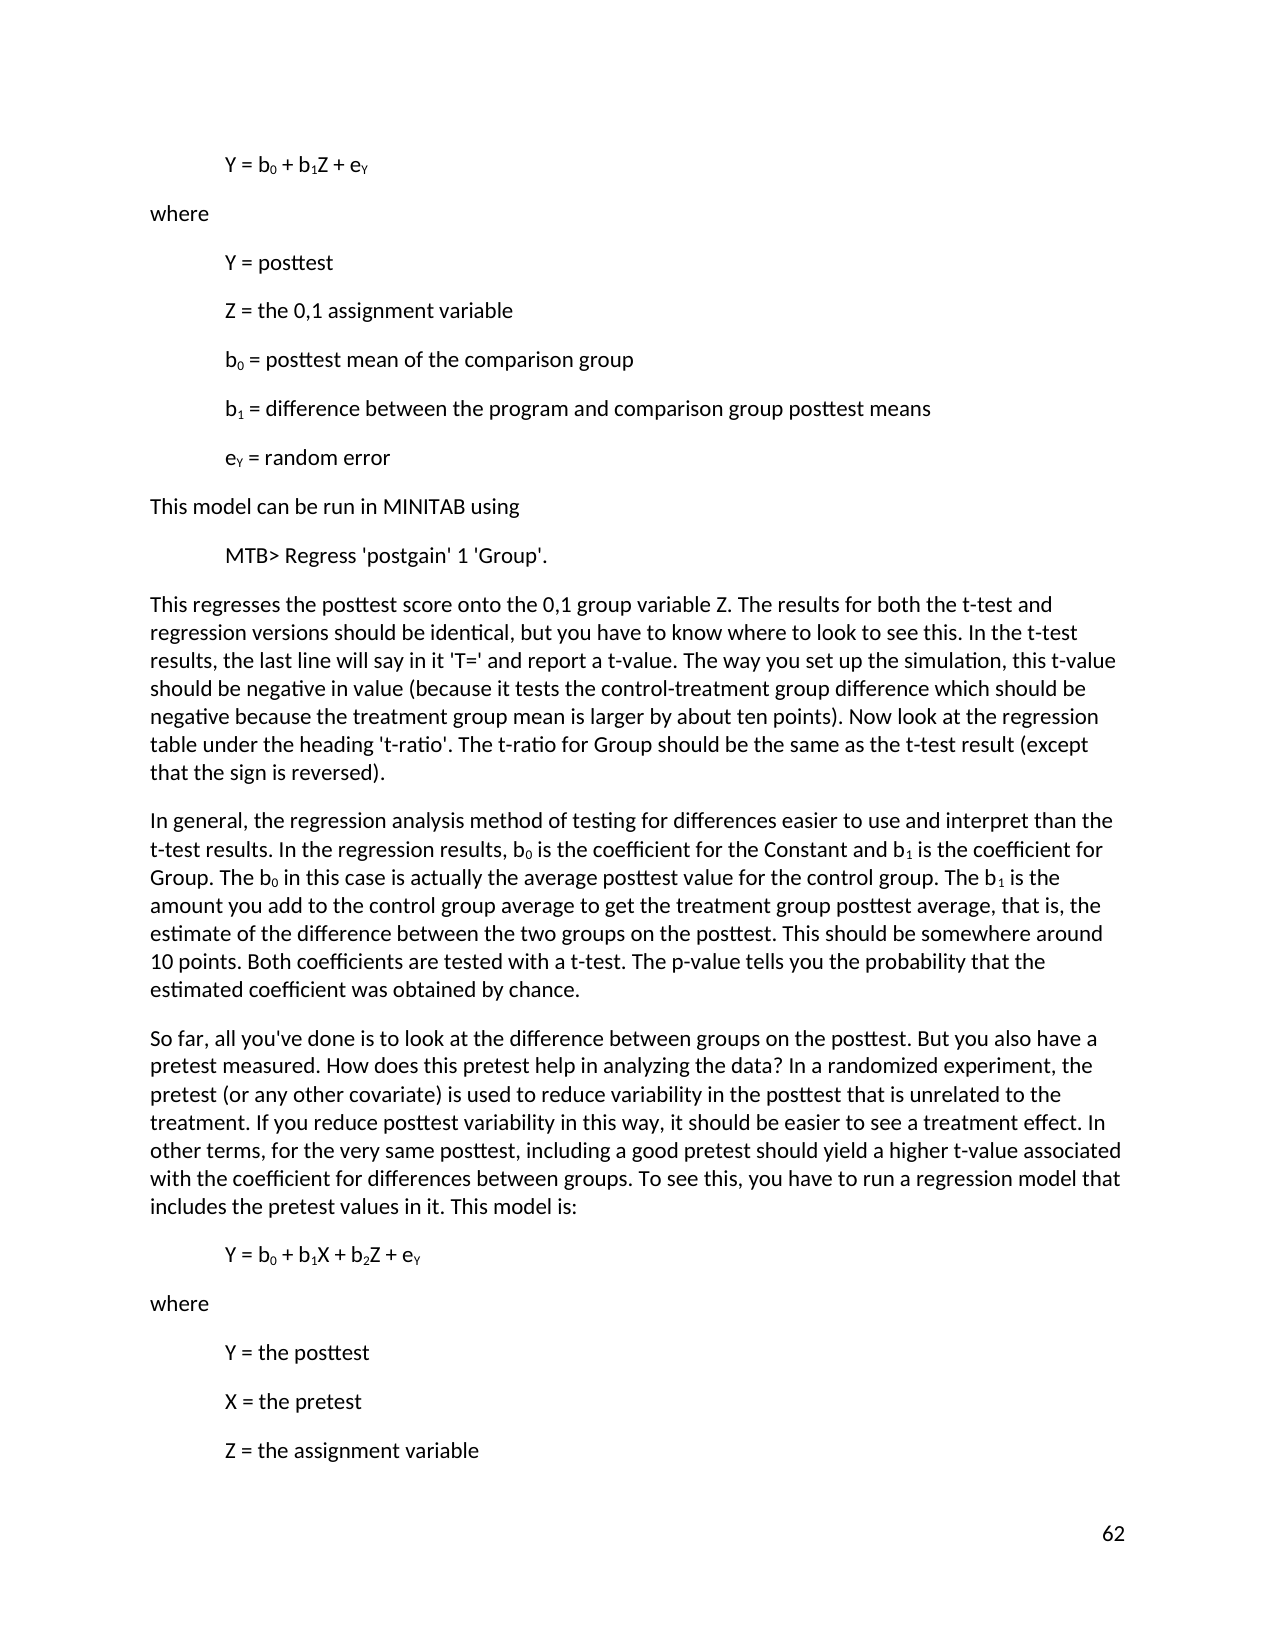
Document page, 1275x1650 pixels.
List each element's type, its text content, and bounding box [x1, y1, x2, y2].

text So far, all you've done is to look at the difference between groups on the posttest. But you also have a pretest measured. How does this pretest help in analyzing the data? In a randomized experiment, the pretest (or any other covariate) is used to reduce variability in the posttest that is unrelated to the treatment. If you reduce posttest variability in this way, it should be easier to see a treatment effect. In other terms, for the very same posttest, including a good pretest should yield a higher t-value associated with the coefficient for differences between groups. To see this, you have to run a regression model that includes the pretest values in it. This model is: [150, 1024, 1125, 1220]
text where [150, 1289, 1125, 1317]
text This model can be run in MINITAB using [150, 492, 1125, 520]
text Z = the assignment variable [225, 1436, 1125, 1464]
text In general, the regression analysis method of testing for differences easier to use and interpret than the t-test results. In the regression results, b0 is the coefficient for the Constant and b1 is the coefficient for Group. The b0 in this case is actually the average posttest value for the control group. The b1 is the amount you add to the control group average to get the treatment group posttest average, that is, the estimate of the difference between the two groups on the posttest. This should be somewhere around 10 points. Both coefficients are tested with a t-test. The p-value tells you the probability that the estimated coefficient was obtained by chance. [150, 807, 1125, 1003]
text Y = b0 + b1X + b2Z + eY [225, 1241, 1125, 1269]
text This regresses the posttest score onto the 0,1 group variable Z. The results for both the t-test and regression versions should be identical, but you have to know where to look to see this. In the t-test results, the last line will say in it 'T=' and report a t-value. The way you set up the simulation, this t-value should be negative in value (because it tests the control-treatment group difference which should be negative because the treatment group mean is larger by about ten points). Now look at the regression table under the heading 't-ratio'. The t-ratio for Group should be the same as the t-test result (except that the sign is reversed). [150, 590, 1125, 786]
text Y = b0 + b1Z + eY [225, 150, 1125, 178]
text Y = posttest [225, 248, 1125, 276]
text MTB> Regress 'postgain' 1 'Group'. [225, 541, 1125, 569]
text b0 = posttest mean of the comparison group [225, 345, 1125, 373]
text Z = the 0,1 assignment variable [225, 297, 1125, 324]
text b1 = difference between the program and comparison group posttest means [225, 394, 1125, 422]
text Y = the posttest [225, 1338, 1125, 1366]
text X = the pretest [225, 1387, 1125, 1415]
text where [150, 199, 1125, 227]
text eY = random error [225, 443, 1125, 471]
